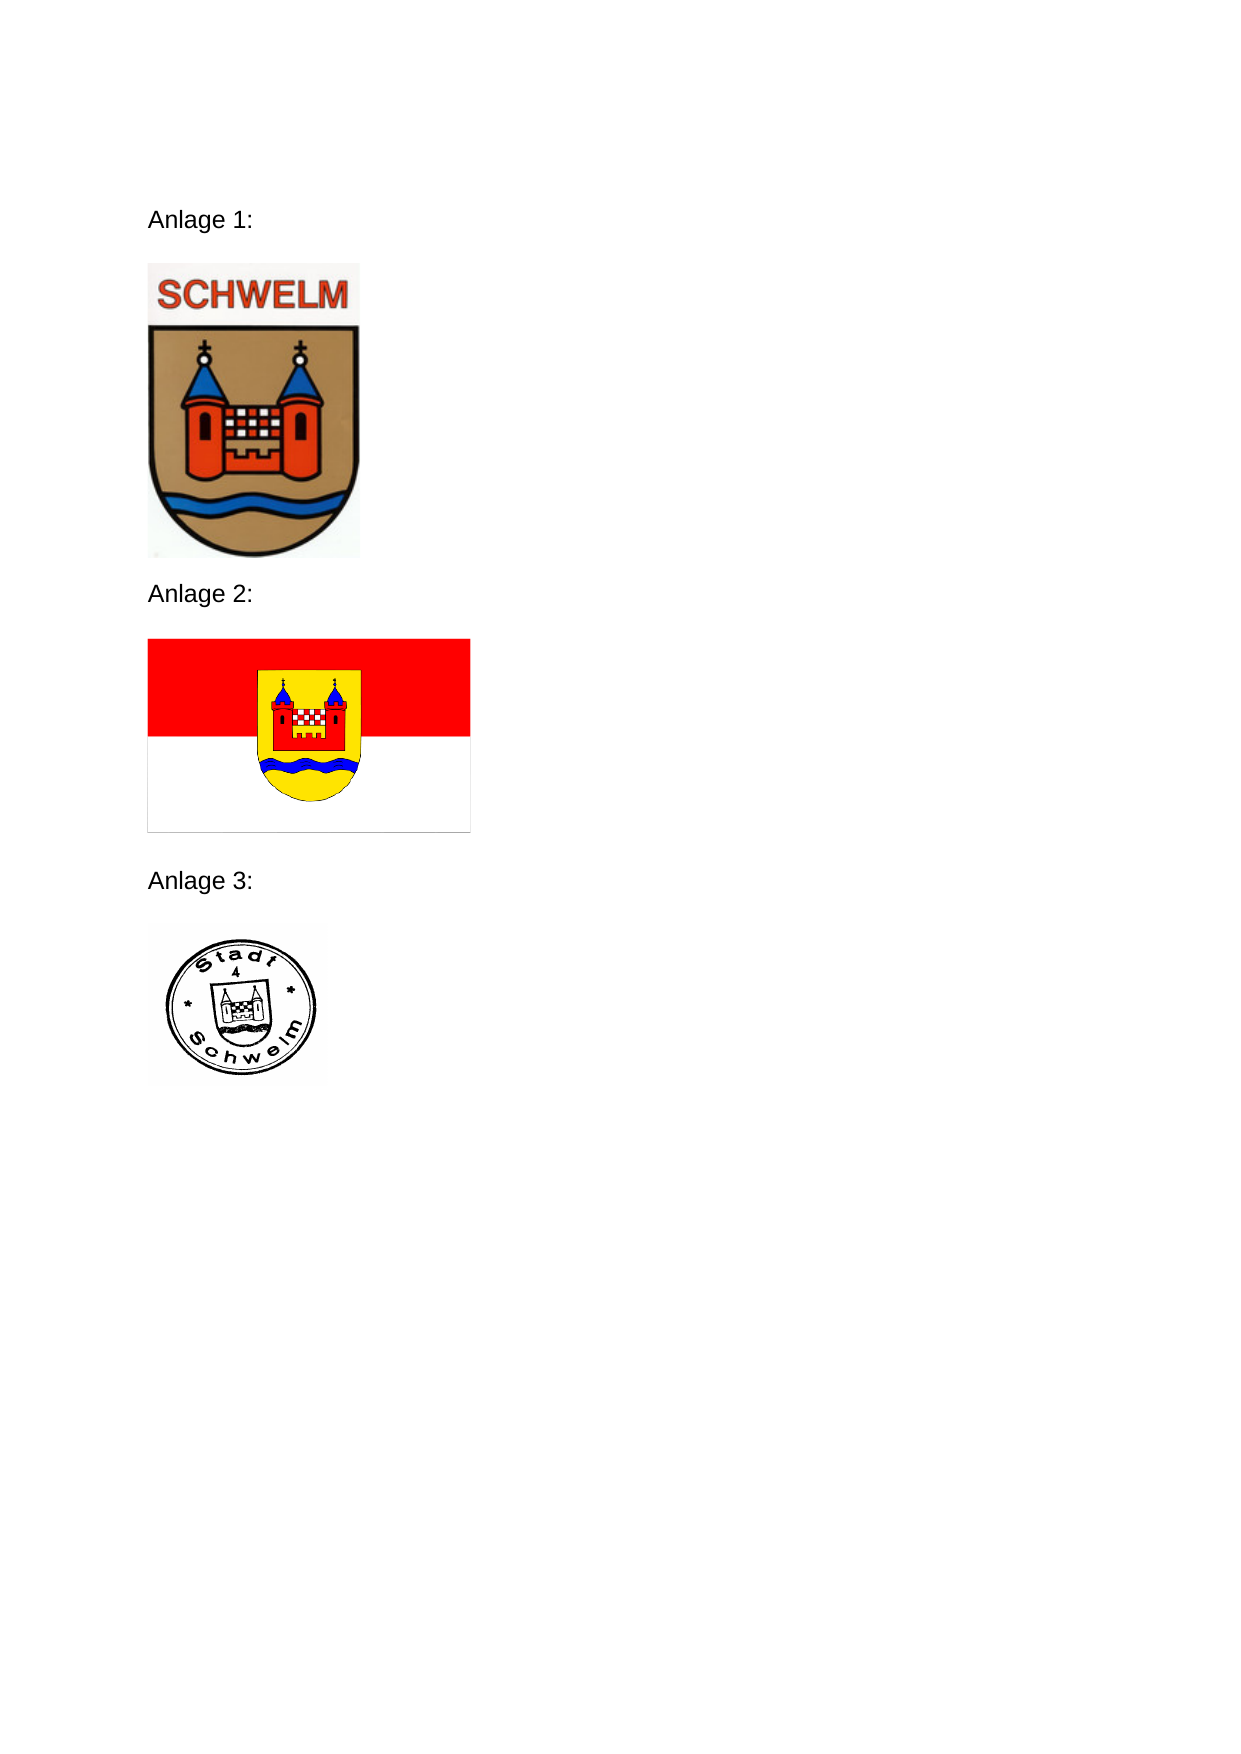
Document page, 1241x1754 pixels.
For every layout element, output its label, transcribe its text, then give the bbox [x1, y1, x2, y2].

text Anlage 2: [148, 579, 1093, 608]
picture [147, 263, 361, 558]
text Anlage 1: [148, 205, 1093, 234]
picture [147, 638, 471, 833]
text Anlage 3: [148, 866, 1093, 895]
